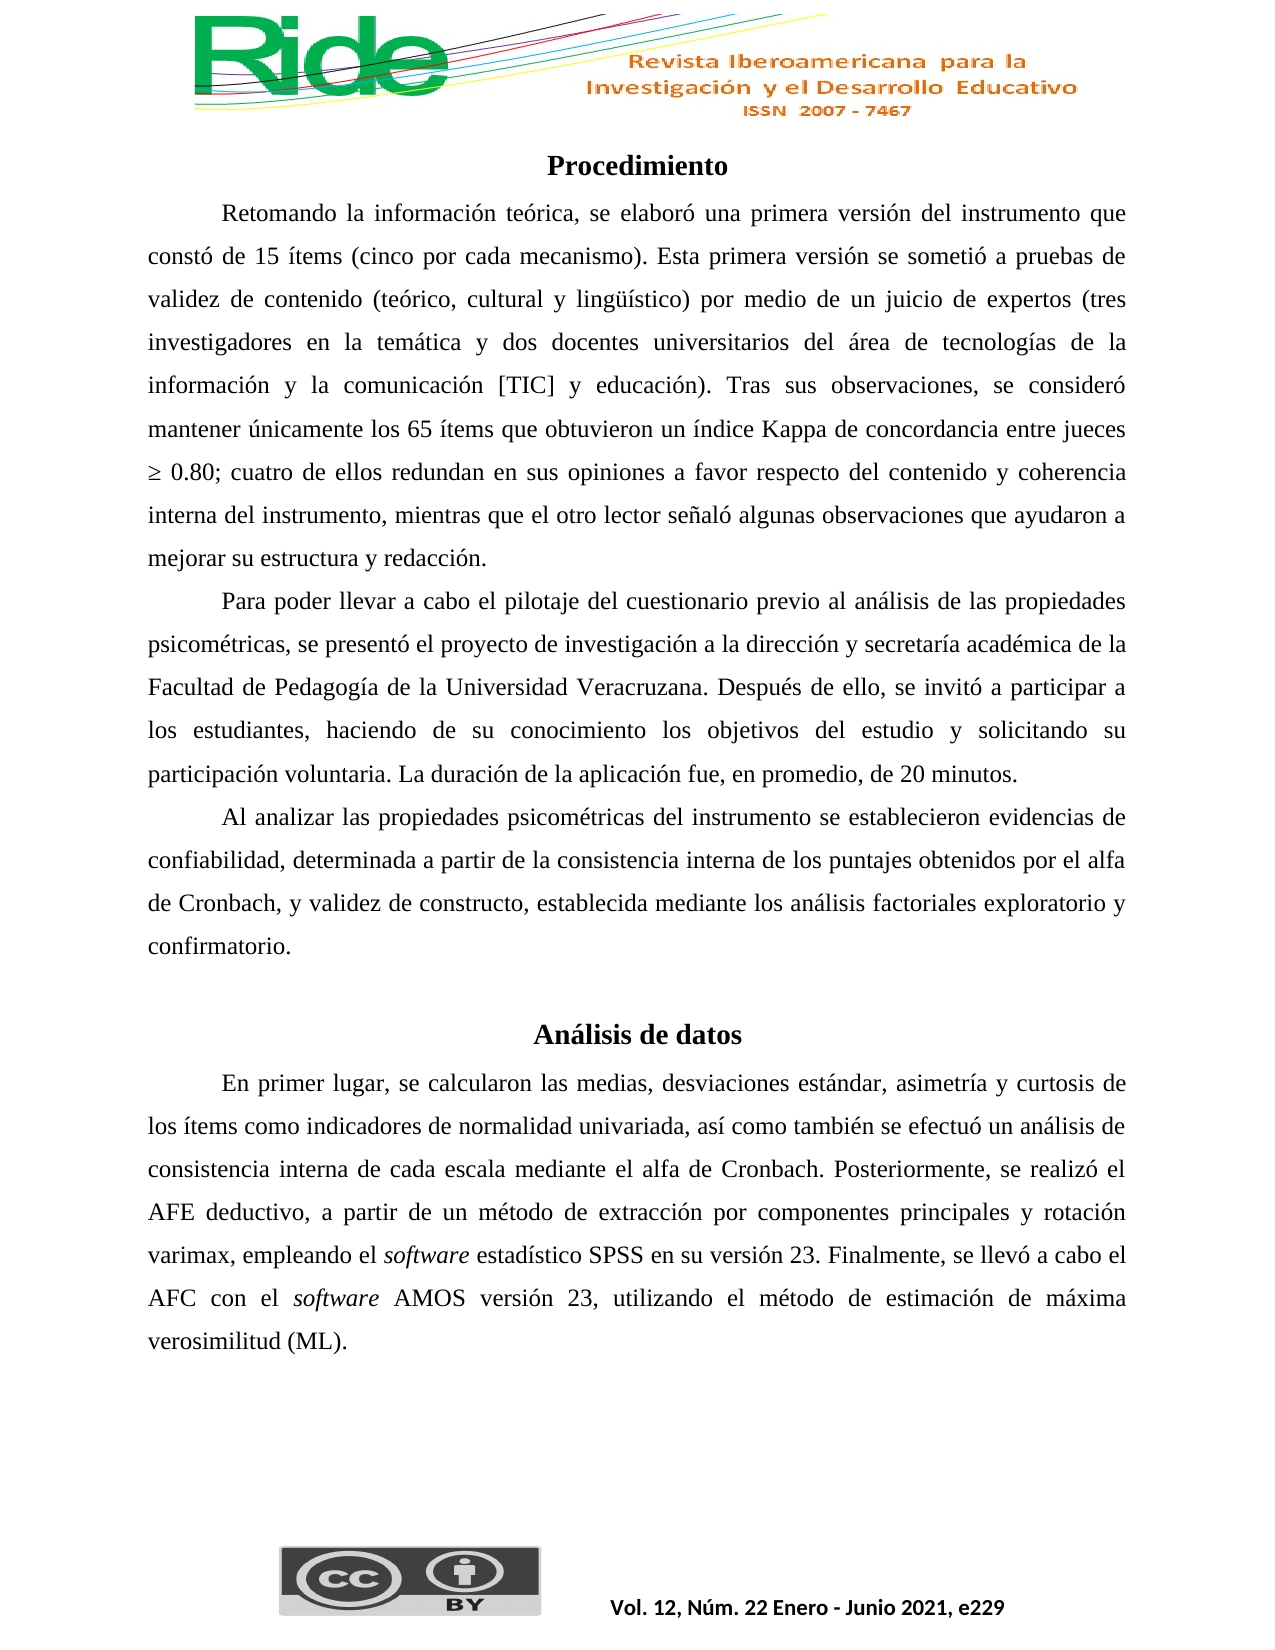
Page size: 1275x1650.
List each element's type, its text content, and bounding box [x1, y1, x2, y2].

text Procedimiento [148, 148, 1127, 181]
text Análisis de datos [148, 1017, 1127, 1051]
picture [194, 14, 1081, 119]
text Retomando la información teórica, se elaboró una primera versión del instrumento que constó de 15 ítems (cinco por cada mecanismo). Esta primera versión se sometió a pruebas de validez de contenido (teórico, cultural y lingüístico) por medio de un juicio de expertos (tres investigadores en la temática y dos docentes universitarios del área de tecnologías de la información y la comunicación [TIC] y educación). Tras sus observaciones, se consideró mantener únicamente los 65 ítems que obtuvieron un índice Kappa de concordancia entre jueces ≥ 0.80; cuatro de ellos redundan en sus opiniones a favor respecto del contenido y coherencia interna del instrumento, mientras que el otro lector señaló algunas observaciones que ayudaron a mejorar su estructura y redacción. [148, 198, 1127, 572]
text Para poder llevar a cabo el pilotaje del cuestionario previo al análisis de las propiedades psicométricas, se presentó el proyecto de investigación a la dirección y secretaría académica de la Facultad de Pedagogía de la Universidad Veracruzana. Después de ello, se invitó a participar a los estudiantes, haciendo de su conocimiento los objetivos del estudio y solicitando su participación voluntaria. La duración de la aplicación fue, en promedio, de 20 minutos. [148, 586, 1127, 787]
text En primer lugar, se calcularon las medias, desviaciones estándar, asimetría y curtosis de los ítems como indicadores de normalidad univariada, así como también se efectuó un análisis de consistencia interna de cada escala mediante el alfa de Cronbach. Posteriormente, se realizó el AFE deductivo, a partir de un método de extracción por componentes principales y rotación varimax, empleando el software estadístico SPSS en su versión 23. Finalmente, se llevó a cabo el AFC con el software AMOS versión 23, utilizando el método de estimación de máxima verosimilitud (ML). [148, 1068, 1127, 1355]
picture [278, 1546, 542, 1616]
text Al analizar las propiedades psicométricas del instrumento se establecieron evidencias de confiabilidad, determinada a partir de la consistencia interna de los puntajes obtenidos por el alfa de Cronbach, y validez de constructo, establecida mediante los análisis factoriales exploratorio y confirmatorio. [148, 802, 1127, 960]
